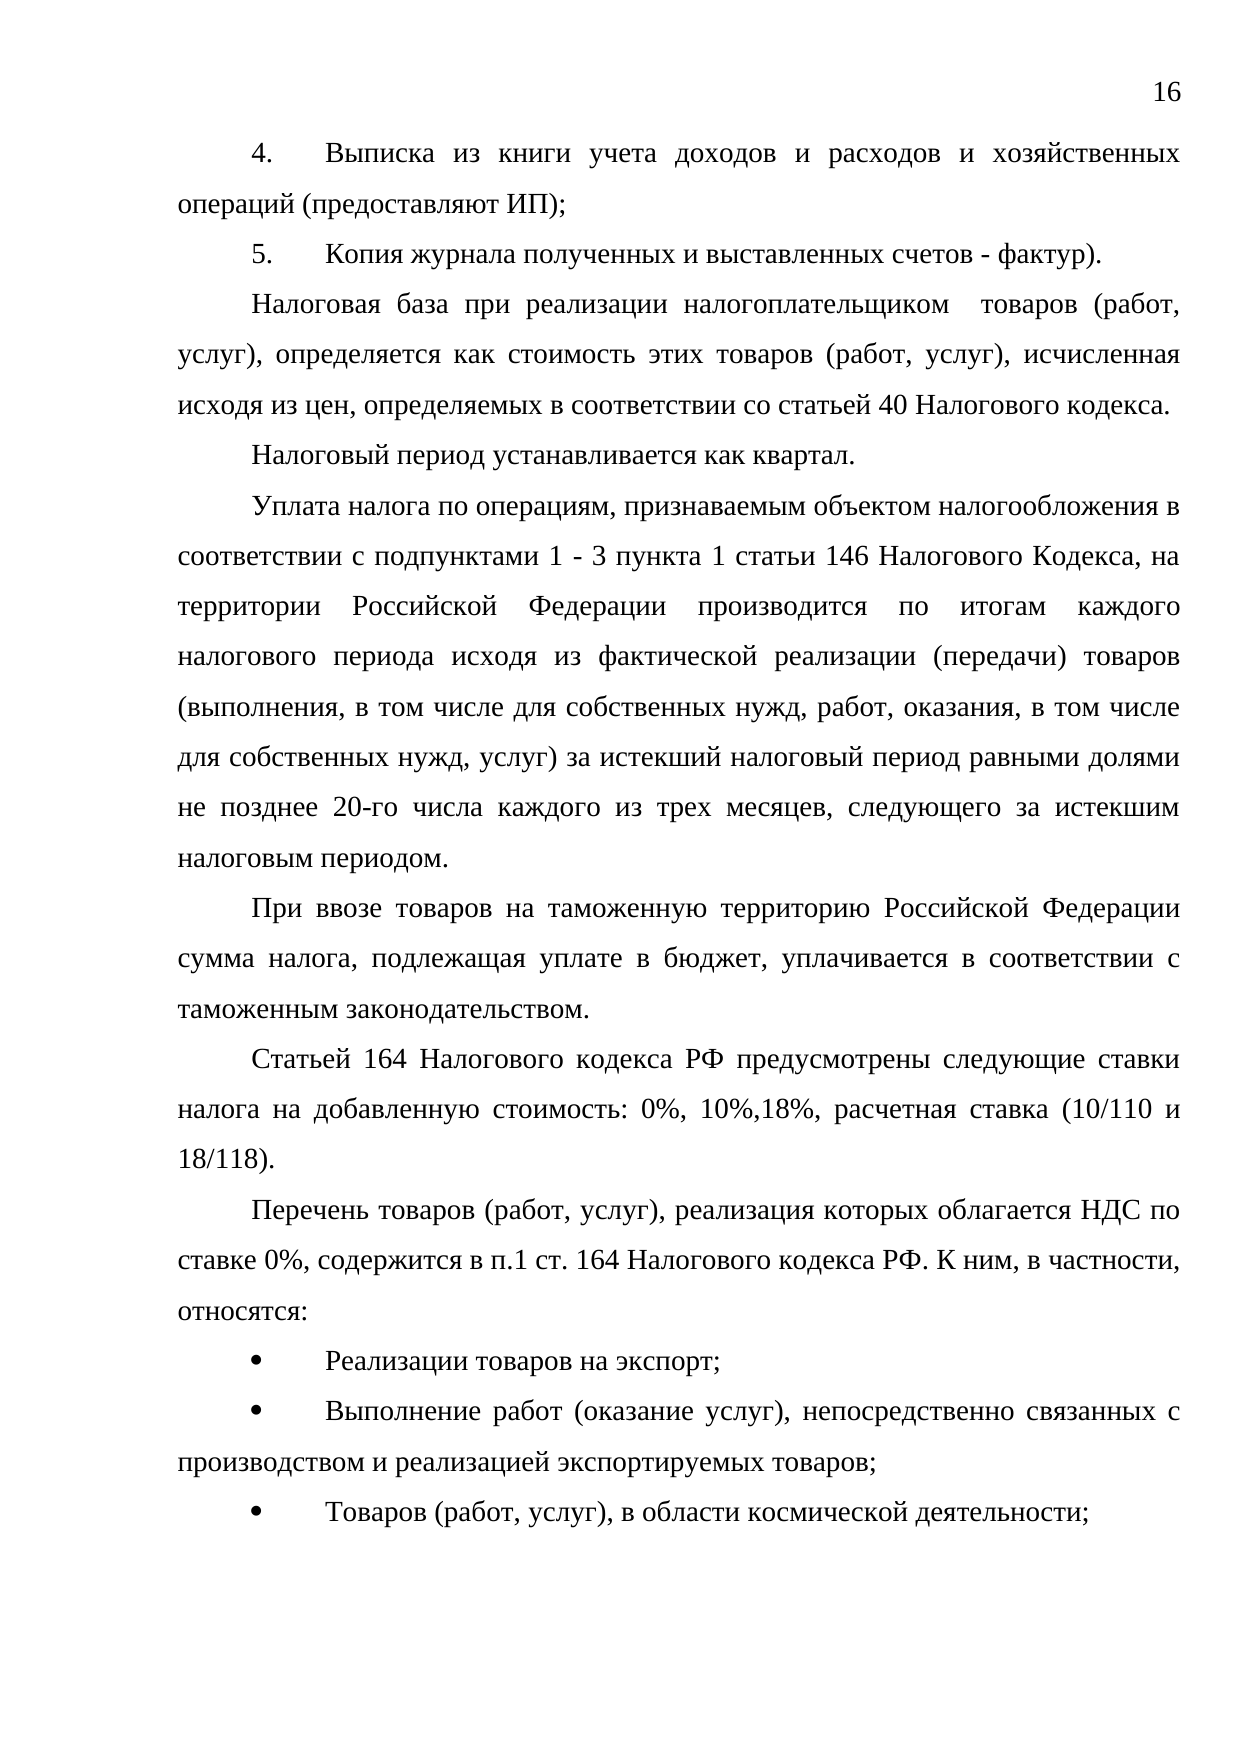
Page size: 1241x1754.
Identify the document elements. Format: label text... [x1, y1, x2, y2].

text Налоговый период устанавливается как квартал. [177, 437, 1181, 471]
list Копия журнала полученных и выставленных счетов - фактур). [177, 236, 1181, 269]
text Уплата налога по операциям, признаваемым объектом налогообложения в соответствии с подпунктами 1 - 3 пункта 1 статьи 146 Налогового Кодекса, на территории Российской Федерации производится по итогам каждого налогового периода исходя из фактической реализации (передачи) товаров (выполнения, в том числе для собственных нужд, работ, оказания, в том числе для собственных нужд, услуг) за истекший налоговый период равными долями не позднее 20-го числа каждого из трех месяцев, следующего за истекшим налоговым периодом. [177, 488, 1181, 873]
list Выписка из книги учета доходов и расходов и хозяйственных операций (предоставляют ИП); [177, 135, 1181, 219]
text Статьей 164 Налогового кодекса РФ предусмотрены следующие ставки налога на добавленную стоимость: 0%, 10%,18%, расчетная ставка (10/110 и 18/118). [177, 1041, 1181, 1175]
text При ввозе товаров на таможенную территорию Российской Федерации сумма налога, подлежащая уплате в бюджет, уплачивается в соответствии с таможенным законодательством. [177, 890, 1181, 1024]
text Перечень товаров (работ, услуг), реализация которых облагается НДС по ставке 0%, содержится в п.1 ст. 164 Налогового кодекса РФ. К ним, в частности, относятся: [177, 1192, 1181, 1326]
text Налоговая база при реализации налогоплательщиком товаров (работ, услуг), определяется как стоимость этих товаров (работ, услуг), исчисленная исходя из цен, определяемых в соответствии со статьей 40 Налогового кодекса. [177, 286, 1181, 421]
list Выполнение работ (оказание услуг), непосредственно связанных с производством и реализацией экспортируемых товаров; [177, 1393, 1181, 1477]
list Товаров (работ, услуг), в области космической деятельности; [177, 1494, 1181, 1528]
list Реализации товаров на экспорт; [177, 1343, 1181, 1377]
